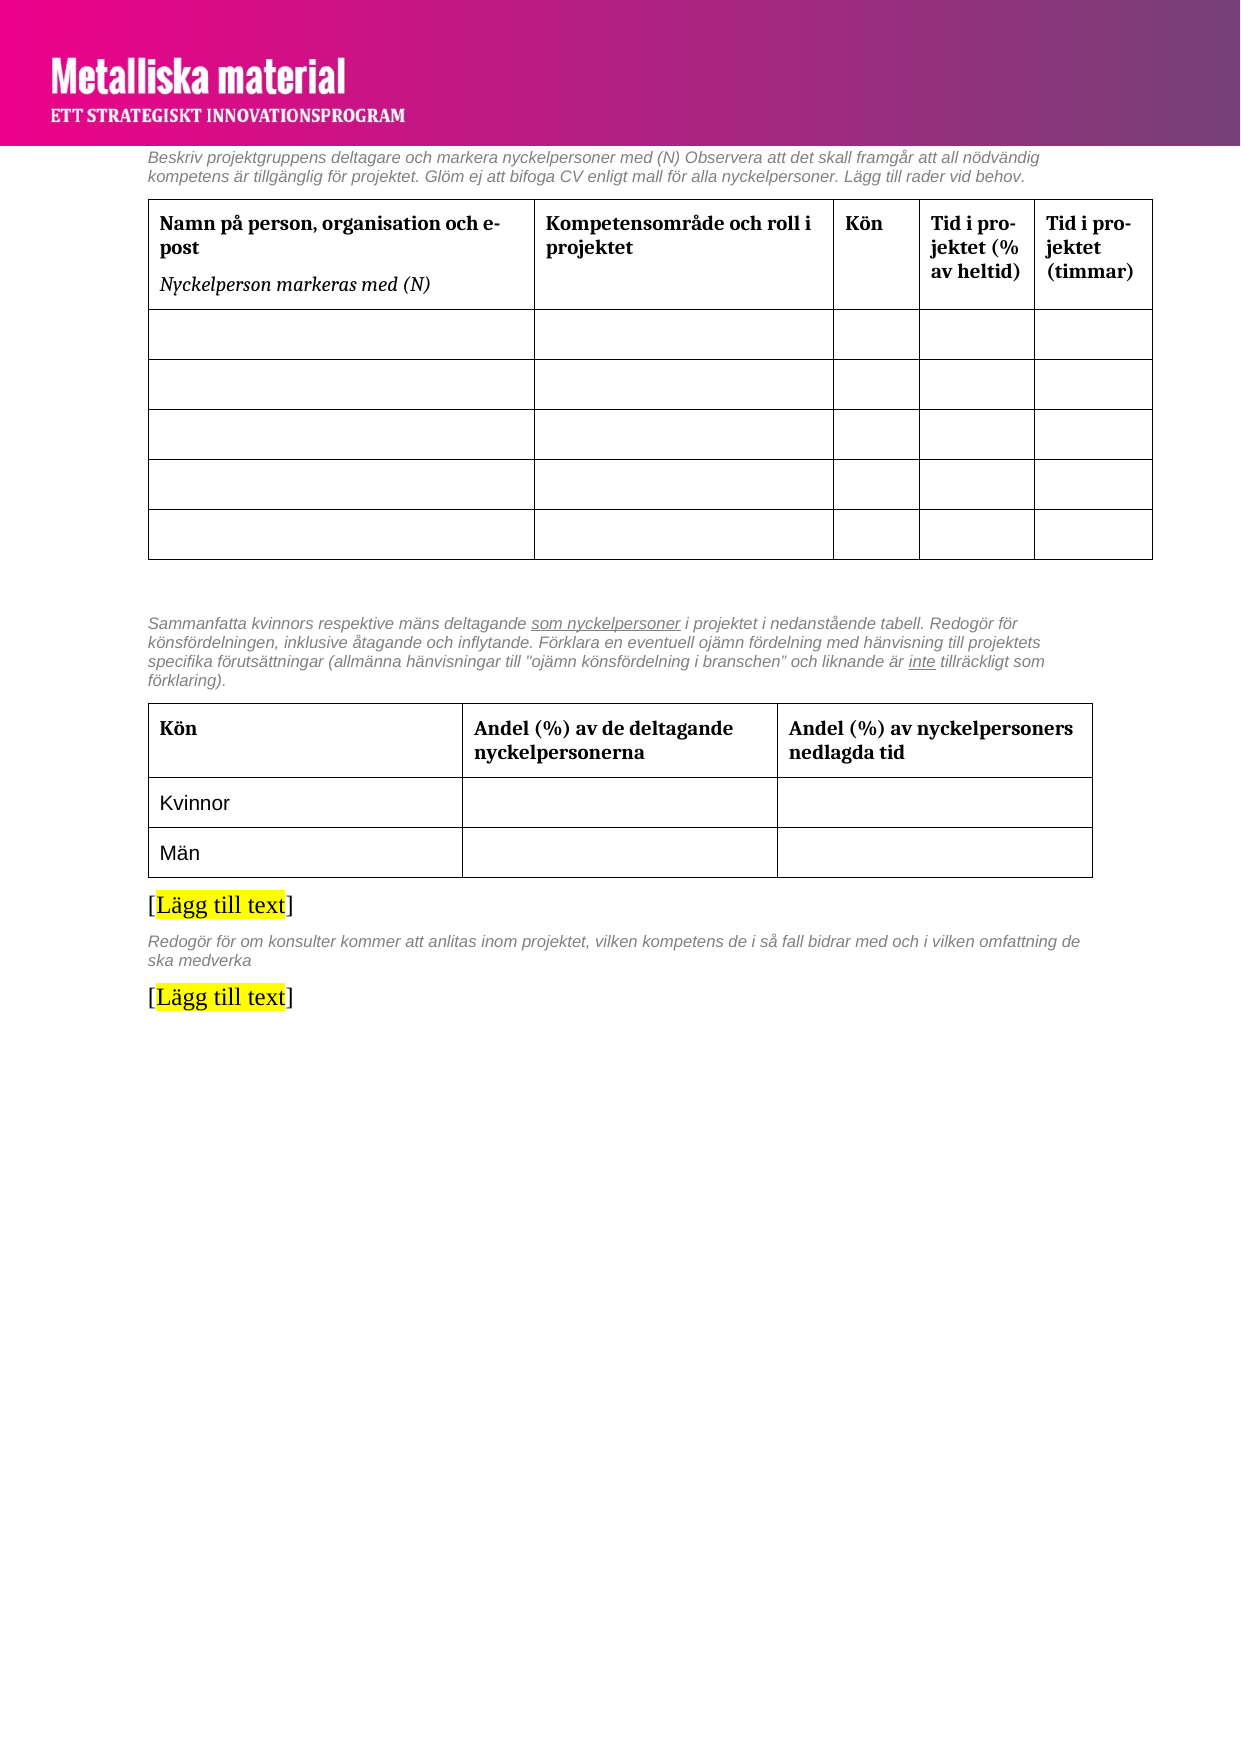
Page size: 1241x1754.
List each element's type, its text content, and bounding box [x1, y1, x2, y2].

table_cell [535, 310, 833, 359]
table_cell [920, 360, 1034, 409]
table_cell [778, 778, 1092, 827]
table_header Andel (%) av nyckelpersoners nedlagda tid [778, 704, 1092, 777]
table_cell [463, 778, 777, 827]
table_cell [149, 510, 534, 559]
table_cell [149, 410, 534, 459]
table_header Tid i projektet (% av heltid) [920, 200, 1034, 309]
table_cell [920, 510, 1034, 559]
table_cell [149, 310, 534, 359]
table_cell [1035, 510, 1152, 559]
table_cell [920, 310, 1034, 359]
text Beskriv projektgruppens deltagare och markera nyckelpersoner med (N) Observera att det skall framgår att all nödvändig kompetens är tillgänglig för projektet. Glöm ej att bifoga CV enligt mall för alla nyckelpersoner. Lägg till rader vid behov. [148, 148, 1093, 186]
table_cell Män [149, 828, 462, 877]
text Sammanfatta kvinnors respektive mäns deltagande som nyckelpersoner i projektet i nedanstående tabell. Redogör för könsfördelningen, inklusive åtagande och inflytande. Förklara en eventuell ojämn fördelning med hänvisning till projektets specifika förutsättningar (allmänna hänvisningar till "ojämn könsfördelning i branschen” och liknande är inte tillräckligt som förklaring). [148, 614, 1093, 690]
table_header Kön [149, 704, 462, 777]
table_cell [834, 510, 919, 559]
table_cell [535, 410, 833, 459]
table_cell Kvinnor [149, 778, 462, 827]
table_cell [834, 310, 919, 359]
table_cell [834, 360, 919, 409]
table_cell [834, 460, 919, 509]
table_cell [920, 410, 1034, 459]
table_cell [535, 360, 833, 409]
table_cell [149, 460, 534, 509]
table_cell [1035, 310, 1152, 359]
table_cell [463, 828, 777, 877]
table_cell [778, 828, 1092, 877]
table_header Tid i projektet (timmar) [1035, 200, 1152, 309]
table_cell [920, 460, 1034, 509]
table_cell [1035, 460, 1152, 509]
table_cell [834, 410, 919, 459]
picture [0, 0, 1241, 146]
table_cell [535, 510, 833, 559]
table_header Kompetensområde och roll i projektet [535, 200, 833, 309]
table_cell [535, 460, 833, 509]
table_header Andel (%) av de deltagande nyckelpersonerna [463, 704, 777, 777]
table_cell [149, 360, 534, 409]
text [Lägg till text] [148, 982, 1093, 1011]
table_header Kön [834, 200, 919, 309]
text [Lägg till text] [285, 890, 1093, 919]
table_cell [1035, 410, 1152, 459]
table_cell [1035, 360, 1152, 409]
text Redogör för om konsulter kommer att anlitas inom projektet, vilken kompetens de i så fall bidrar med och i vilken omfattning de ska medverka [148, 932, 1093, 970]
table_header Namn på person, organisation och e-post Nyckelperson markeras med (N) [149, 200, 534, 309]
